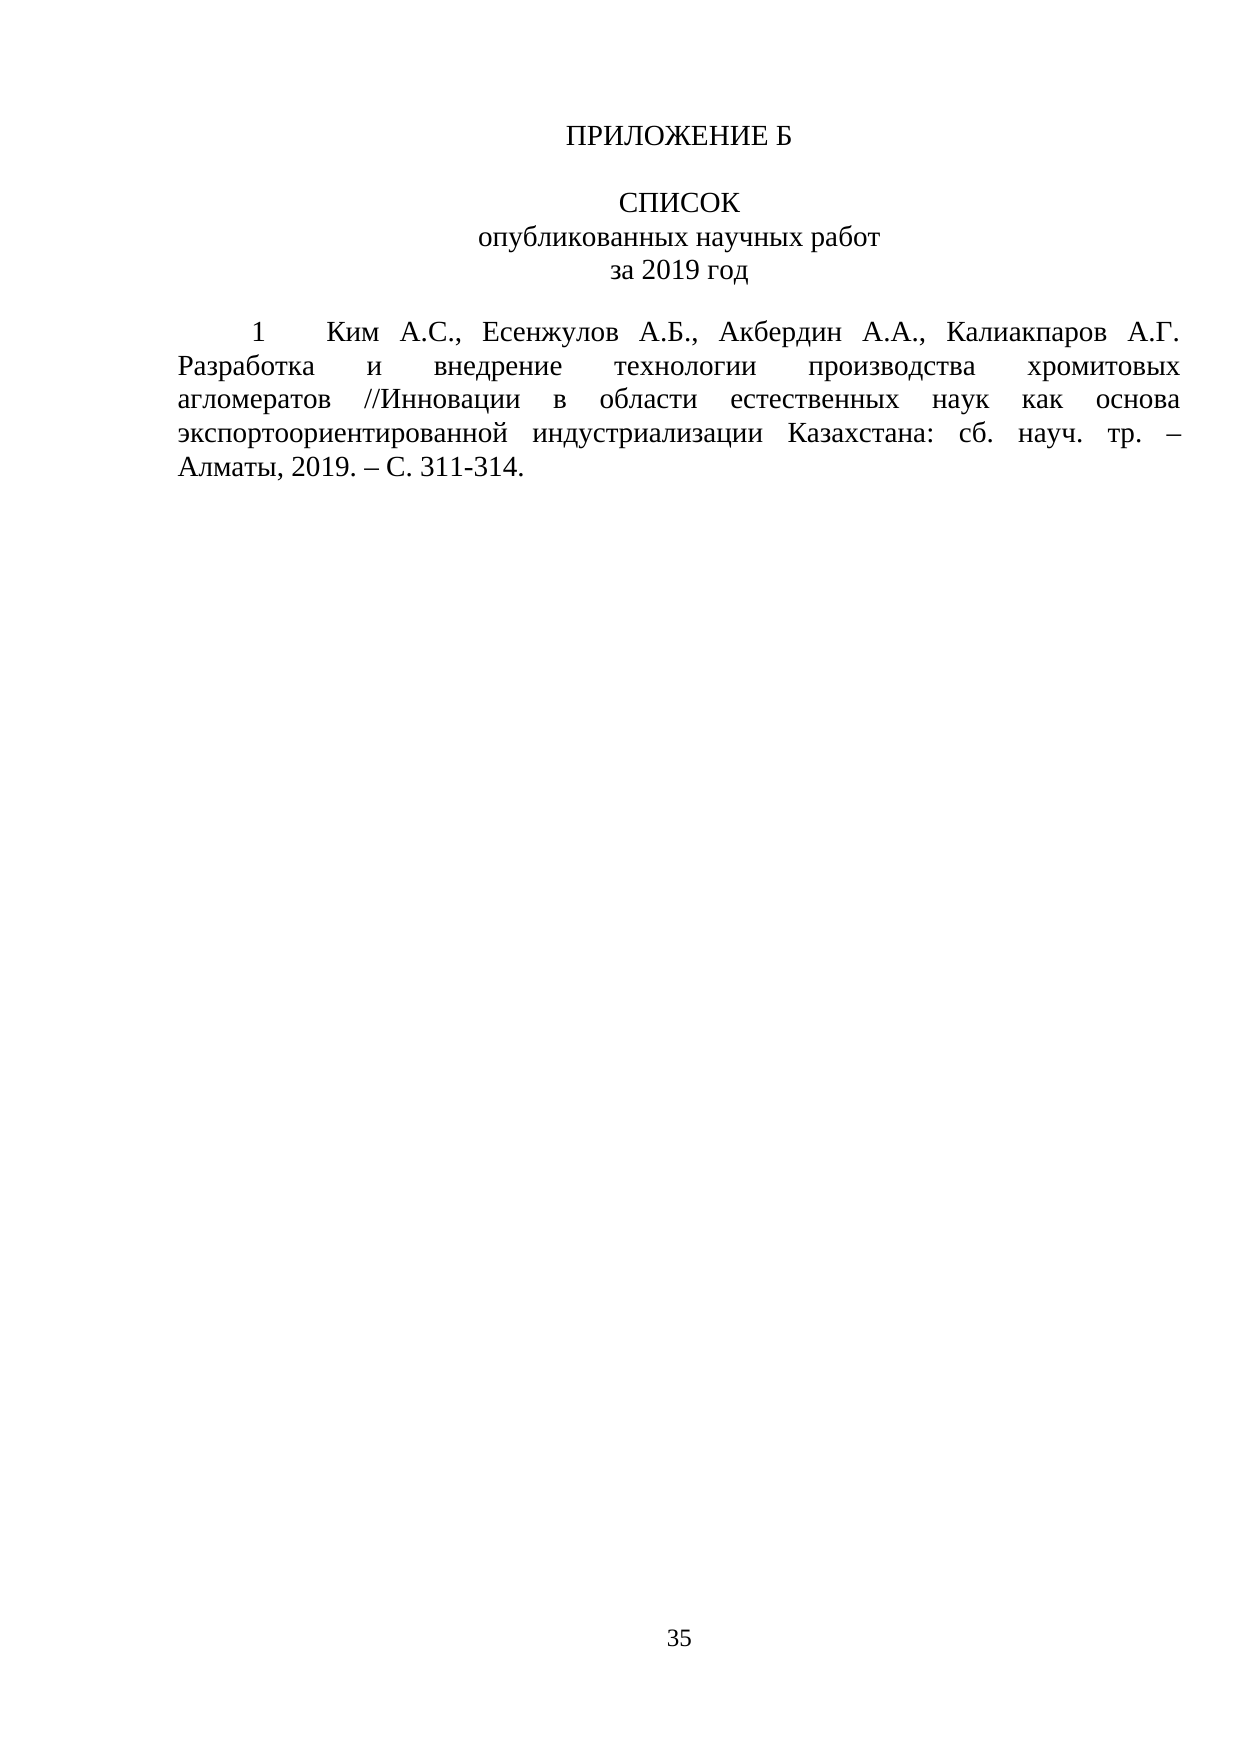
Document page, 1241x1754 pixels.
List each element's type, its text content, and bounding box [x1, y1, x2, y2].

text ПРИЛОЖЕНИЕ Б [177, 118, 1181, 152]
text 1 Ким А.С., Есенжулов А.Б., Акбердин А.А., Калиакпаров А.Г. Разработка и внедрение технологии производства хромитовых агломератов //Инновации в области естественных наук как основа экспортоориентированной индустриализации Казахстана: сб. науч. тр. – Алматы, 2019. – С. 311-314. [177, 314, 1181, 482]
text СПИСОК [177, 185, 1181, 219]
text за 2019 год [177, 252, 1181, 286]
text опубликованных научных работ [177, 219, 1181, 252]
